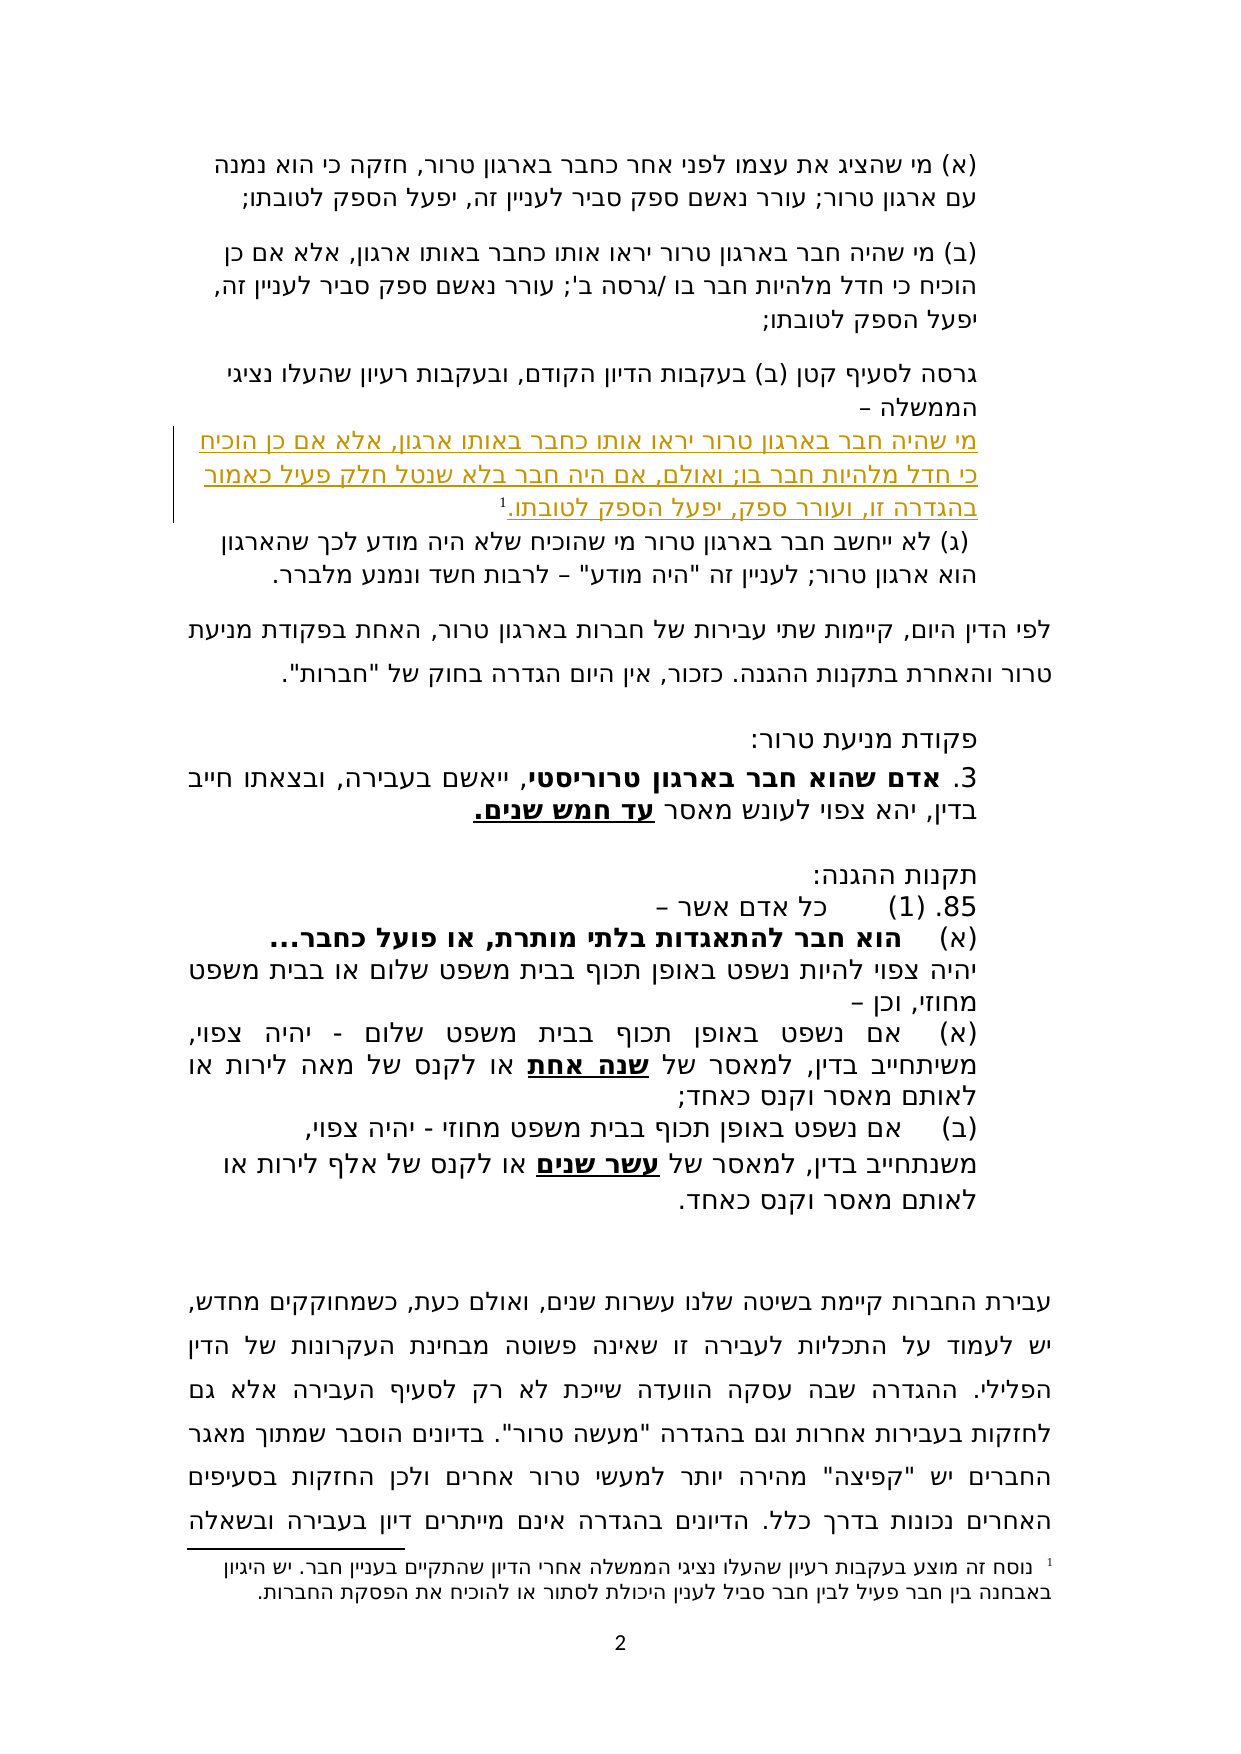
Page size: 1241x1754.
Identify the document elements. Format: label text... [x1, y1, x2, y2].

text (א) אם נשפט באופן תכוף בבית משפט שלום - יהיה צפוי, משיתחייב בדין, למאסר של שנה אחת או לקנס של מאה לירות או לאותם מאסר וקנס כאחד; [187, 1017, 978, 1112]
text (א) מי שהציג את עצמו לפני אחר כחבר בארגון טרור, חזקה כי הוא נמנה עם ארגון טרור; עורר נאשם ספק סביר לעניין זה, יפעל הספק לטובתו; [187, 150, 978, 213]
text (ב) אם נשפט באופן תכוף בבית משפט מחוזי - יהיה צפוי, משנתחייב בדין, למאסר של עשר שנים או לקנס של אלף לירות או לאותם מאסר וקנס כאחד. [187, 1112, 978, 1216]
text פקודת מניעת טרור: [187, 723, 978, 755]
text (א) הוא חבר להתאגדות בלתי מותרת, או פועל כחבר... [187, 923, 978, 954]
text (ב) מי שהיה חבר בארגון טרור יראו אותו כחבר באותו ארגון, אלא אם כן הוכיח כי חדל מלהיות חבר בו /גרסה ב'; עורר נאשם ספק סביר לעניין זה, יפעל הספק לטובתו; [187, 238, 978, 334]
text 3. אדם שהוא חבר בארגון טרוריסטי, ייאשם בעבירה, ובצאתו חייב בדין, יהא צפוי לעונש מאסר עד חמש שנים. [187, 762, 978, 826]
text יהיה צפוי להיות נשפט באופן תכוף בבית משפט שלום או בבית משפט מחוזי, וכן – [187, 954, 978, 1017]
text 85. (1) כל אדם אשר – [187, 891, 978, 923]
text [187, 1287, 1053, 1535]
text תקנות ההגנה: [187, 860, 978, 891]
text (ג) לא ייחשב חבר בארגון טרור מי שהוכיח שלא היה מודע לכך שהארגון הוא ארגון טרור; לעניין זה "היה מודע" – לרבות חשד ונמנע מלברר. [187, 527, 978, 590]
text גרסה לסעיף קטן (ב) בעקבות הדיון הקודם, ובעקבות רעיון שהעלו נציגי הממשלה – [187, 359, 978, 422]
text לפי הדין היום, קיימות שתי עבירות של חברות בארגון טרור, האחת בפקודת מניעת טרור והאחרת בתקנות ההגנה. כזכור, אין היום הגדרה בחוק של "חברות". [187, 615, 1053, 688]
